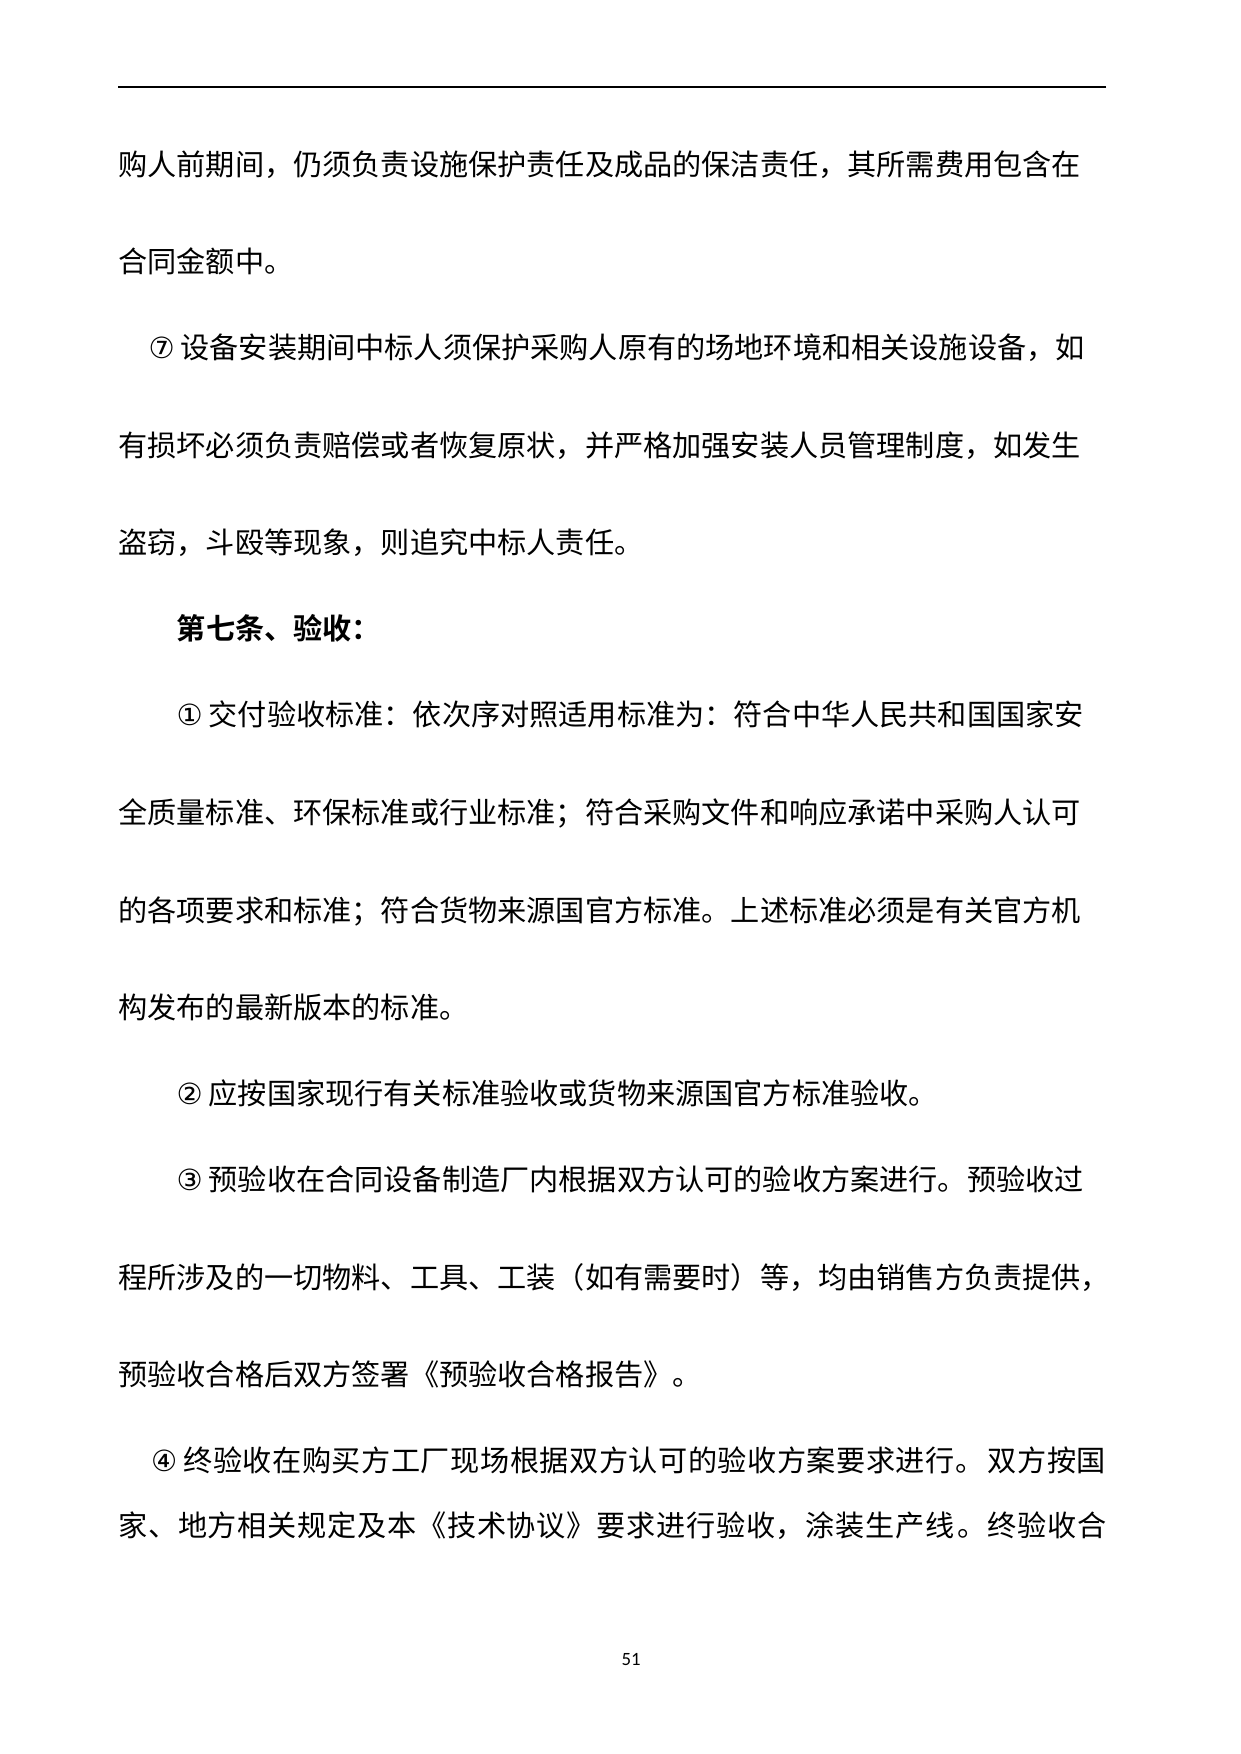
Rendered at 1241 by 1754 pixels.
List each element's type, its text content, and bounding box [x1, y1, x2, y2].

text 第七条、验收： [118, 594, 1106, 659]
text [118, 130, 1106, 292]
text ②应按国家现行有关标准验收或货物来源国官方标准验收。 [118, 1059, 1106, 1124]
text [118, 1427, 1106, 1557]
text ⑦设备安装期间中标人须保护采购人原有的场地环境和相关设施设备，如有损坏必须负责赔偿或者恢复原状，并严格加强安装人员管理制度，如发生盗窃，斗殴等现象，则追究中标人责任。 [118, 313, 1106, 573]
text ①交付验收标准：依次序对照适用标准为：符合中华人民共和国国家安全质量标准、环保标准或行业标准；符合采购文件和响应承诺中采购人认可的各项要求和标准；符合货物来源国官方标准。上述标准必须是有关官方机构发布的最新版本的标准。 [118, 681, 1106, 1038]
text ③预验收在合同设备制造厂内根据双方认可的验收方案进行。预验收过程所涉及的一切物料、工具、工装（如有需要时）等，均由销售方负责提供，预验收合格后双方签署《预验收合格报告》。 [118, 1146, 1106, 1406]
